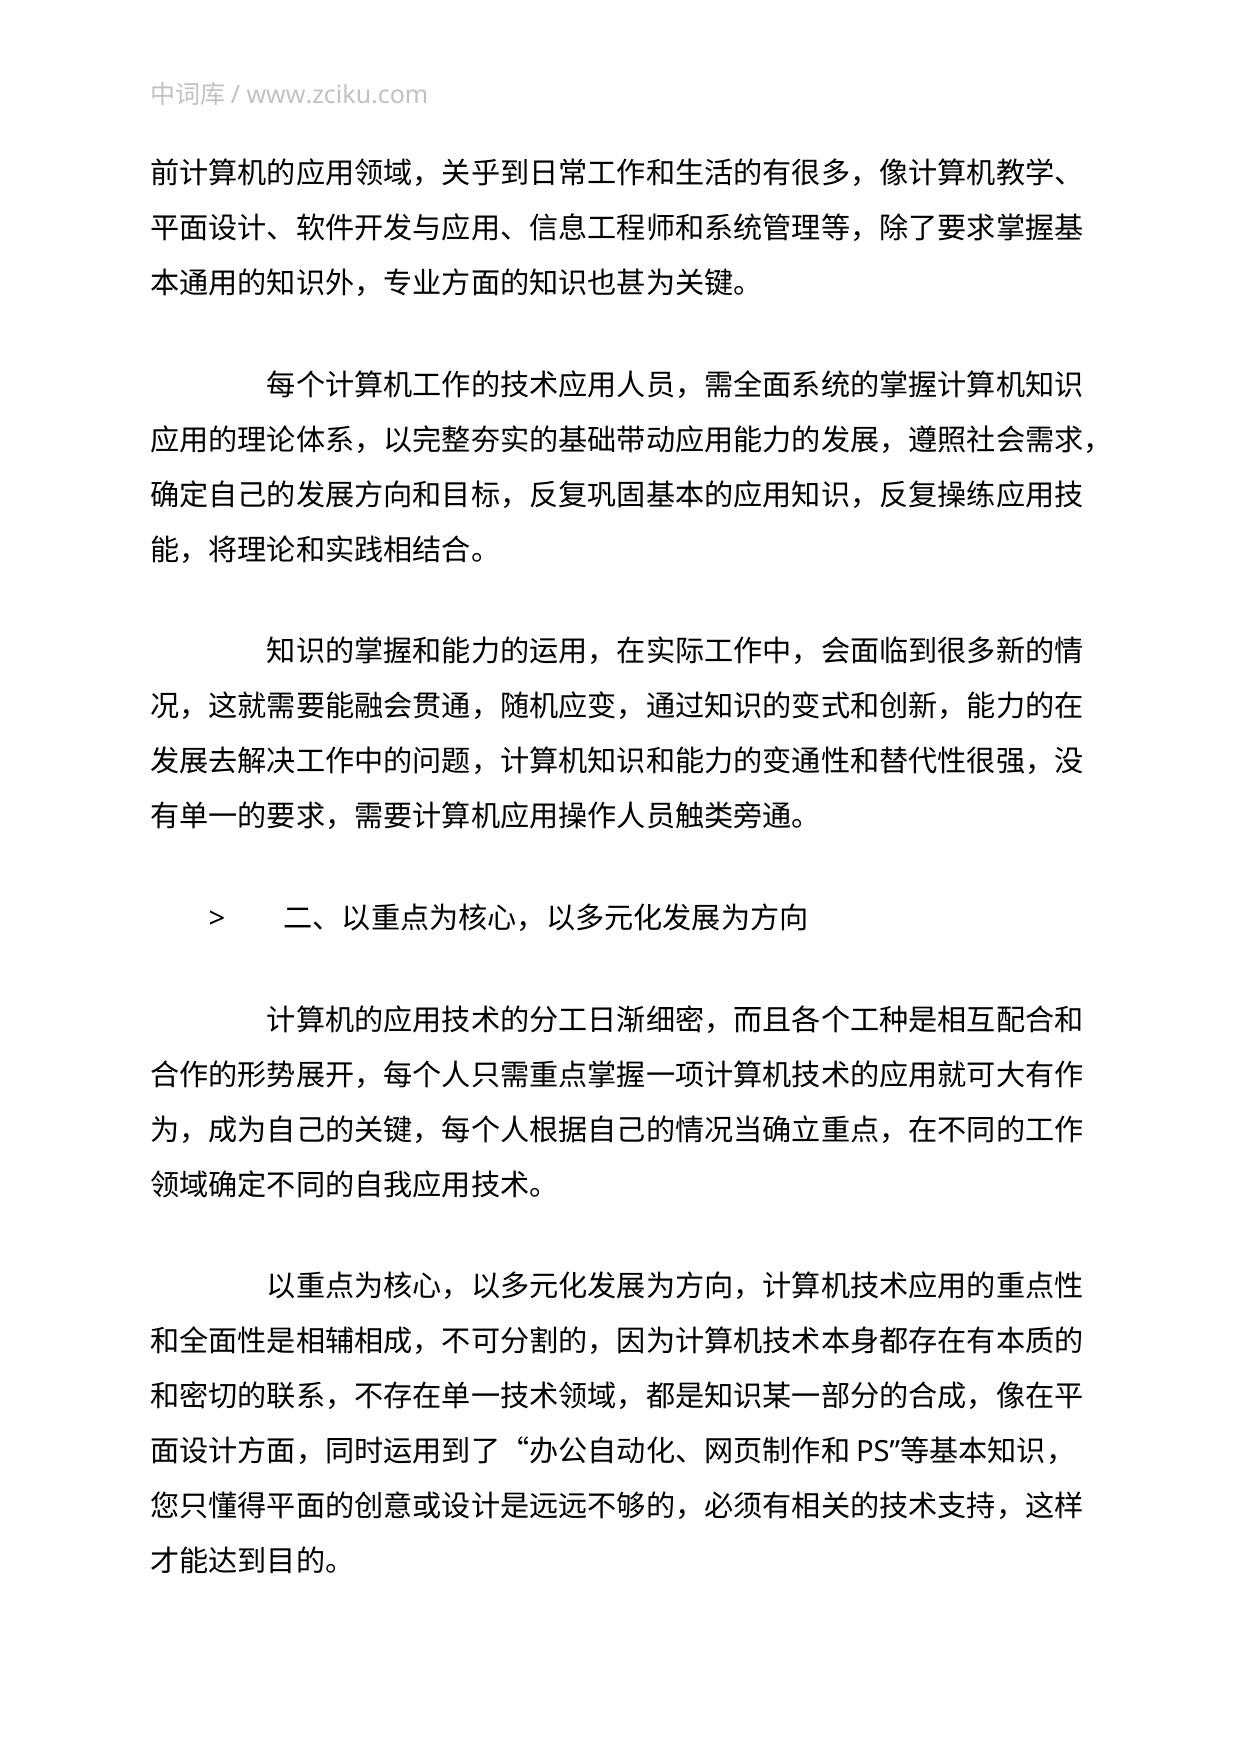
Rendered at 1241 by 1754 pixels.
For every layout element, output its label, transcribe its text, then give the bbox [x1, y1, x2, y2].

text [150, 150, 1090, 302]
text 以重点为核心，以多元化发展为方向，计算机技术应用的重点性和全面性是相辅相成，不可分割的，因为计算机技术本身都存在有本质的和密切的联系，不存在单一技术领域，都是知识某一部分的合成，像在平面设计方面，同时运用到了“办公自动化、网页制作和PS”等基本知识，您只懂得平面的创意或设计是远远不够的，必须有相关的技术支持，这样才能达到目的。 [150, 1263, 1090, 1580]
text 知识的掌握和能力的运用，在实际工作中，会面临到很多新的情况，这就需要能融会贯通，随机应变，通过知识的变式和创新，能力的在发展去解决工作中的问题，计算机知识和能力的变通性和替代性很强，没有单一的要求，需要计算机应用操作人员触类旁通。 [150, 628, 1090, 835]
text > 二、以重点为核心，以多元化发展为方向 [150, 894, 1090, 937]
text 每个计算机工作的技术应用人员，需全面系统的掌握计算机知识应用的理论体系，以完整夯实的基础带动应用能力的发展，遵照社会需求，确定自己的发展方向和目标，反复巩固基本的应用知识，反复操练应用技能，将理论和实践相结合。 [150, 362, 1090, 568]
text 计算机的应用技术的分工日渐细密，而且各个工种是相互配合和合作的形势展开，每个人只需重点掌握一项计算机技术的应用就可大有作为，成为自己的关键，每个人根据自己的情况当确立重点，在不同的工作领域确定不同的自我应用技术。 [150, 996, 1090, 1203]
